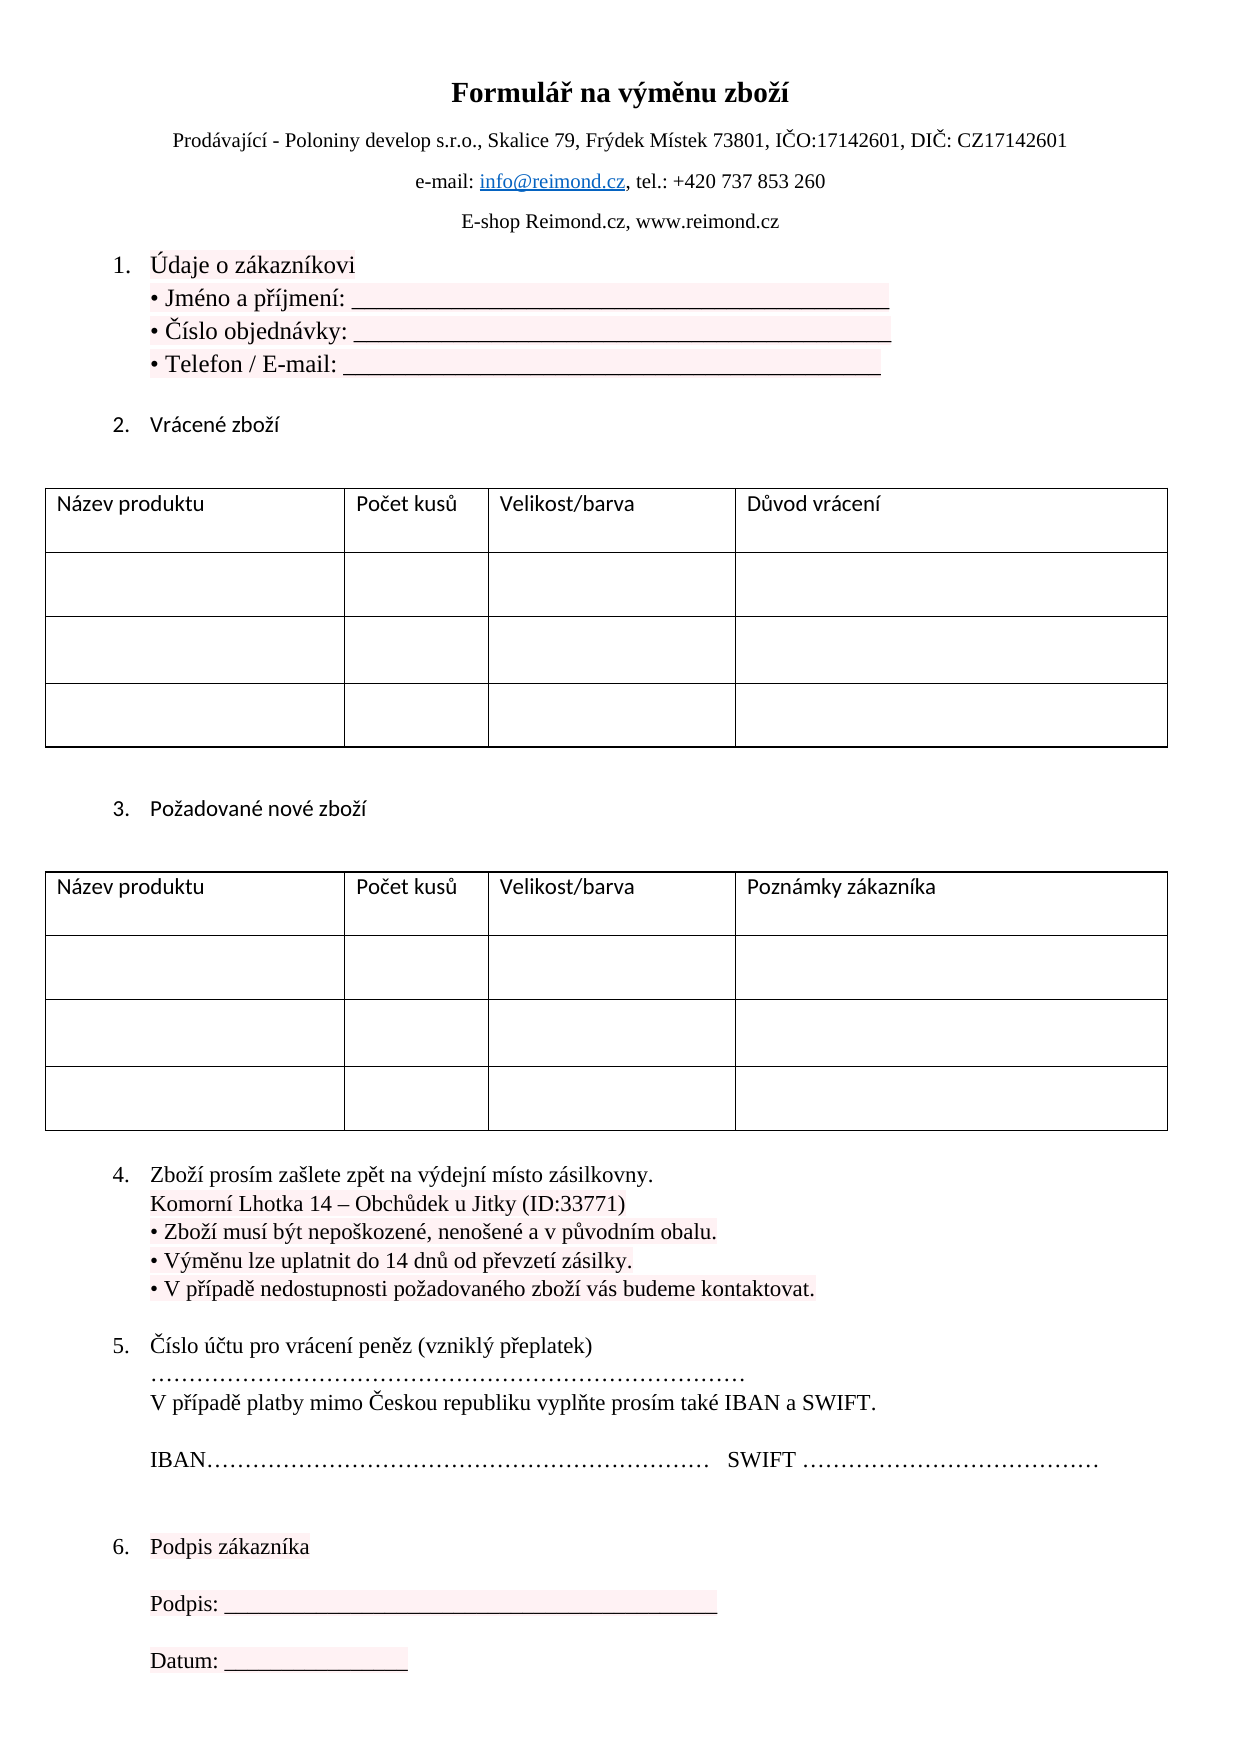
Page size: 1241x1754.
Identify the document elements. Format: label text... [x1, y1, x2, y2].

table_cell [345, 936, 488, 999]
table_header Počet kusů [345, 489, 488, 552]
list Komorní Lhotka 14 – Obchůdek u Jitky (ID:33771) • Zboží musí být nepoškozené, nenošené a v původním obalu. • Výměnu lze uplatnit do 14 dnů od převzetí zásilky. • V případě nedostupnosti požadovaného zboží vás budeme kontaktovat. [150, 1190, 1165, 1301]
table_cell [736, 1067, 1167, 1130]
table_cell [46, 617, 344, 682]
table_header Poznámky zákazníka [736, 873, 1167, 935]
table_cell [736, 617, 1167, 682]
list Číslo účtu pro vrácení peněz (vzniklý přeplatek) …………………………………………………………………… [112, 1332, 1165, 1387]
table_cell [489, 936, 735, 999]
table_cell [736, 684, 1167, 746]
table_header Velikost/barva [489, 489, 735, 552]
table_cell [489, 684, 735, 746]
table_cell [46, 936, 344, 999]
table_cell [489, 1067, 735, 1130]
table_cell [489, 617, 735, 682]
table_cell [46, 1000, 344, 1066]
table_cell [345, 1000, 488, 1066]
table_cell [46, 553, 344, 616]
table_cell [736, 553, 1167, 616]
table_cell [46, 684, 344, 746]
table_header Velikost/barva [489, 873, 735, 935]
table_cell [345, 553, 488, 616]
list IBAN………………………………………………………… SWIFT ………………………………… [150, 1446, 1165, 1472]
text Prodávající - Poloniny develop s.r.o., Skalice 79, Frýdek Místek 73801, IČO:17142601, DIČ: CZ17142601 [75, 128, 1165, 152]
text Formulář na výměnu zboží [75, 75, 1165, 108]
list Požadované nové zboží [112, 794, 1165, 822]
table_cell [345, 617, 488, 682]
table_cell [736, 1000, 1167, 1066]
table_header Název produktu [46, 873, 344, 935]
list Podpis zákazníka Podpis: ___________________________________________ Datum: ________________ [112, 1533, 1165, 1673]
table_cell [489, 1000, 735, 1066]
table_header Název produktu [46, 489, 344, 552]
table_header Důvod vrácení [736, 489, 1167, 552]
table_cell [736, 936, 1167, 999]
table_header Počet kusů [345, 873, 488, 935]
list Vrácené zboží [112, 411, 1165, 438]
list V případě platby mimo Českou republiku vyplňte prosím také IBAN a SWIFT. [150, 1389, 1165, 1415]
table_cell [345, 1067, 488, 1130]
table_cell [489, 553, 735, 616]
list Údaje o zákazníkovi • Jméno a příjmení: ___________________________________________ • Číslo objednávky: ___________________________________________ • Telefon / E-mail: ___________________________________________ [112, 250, 1165, 378]
text e-mail: info@reimond.cz, tel.: +420 737 853 260 [75, 168, 1165, 193]
table_cell [46, 1067, 344, 1130]
list Zboží prosím zašlete zpět na výdejní místo zásilkovny. [112, 1161, 1165, 1188]
text E-shop Reimond.cz, www.reimond.cz [75, 209, 1165, 233]
table_cell [345, 684, 488, 746]
